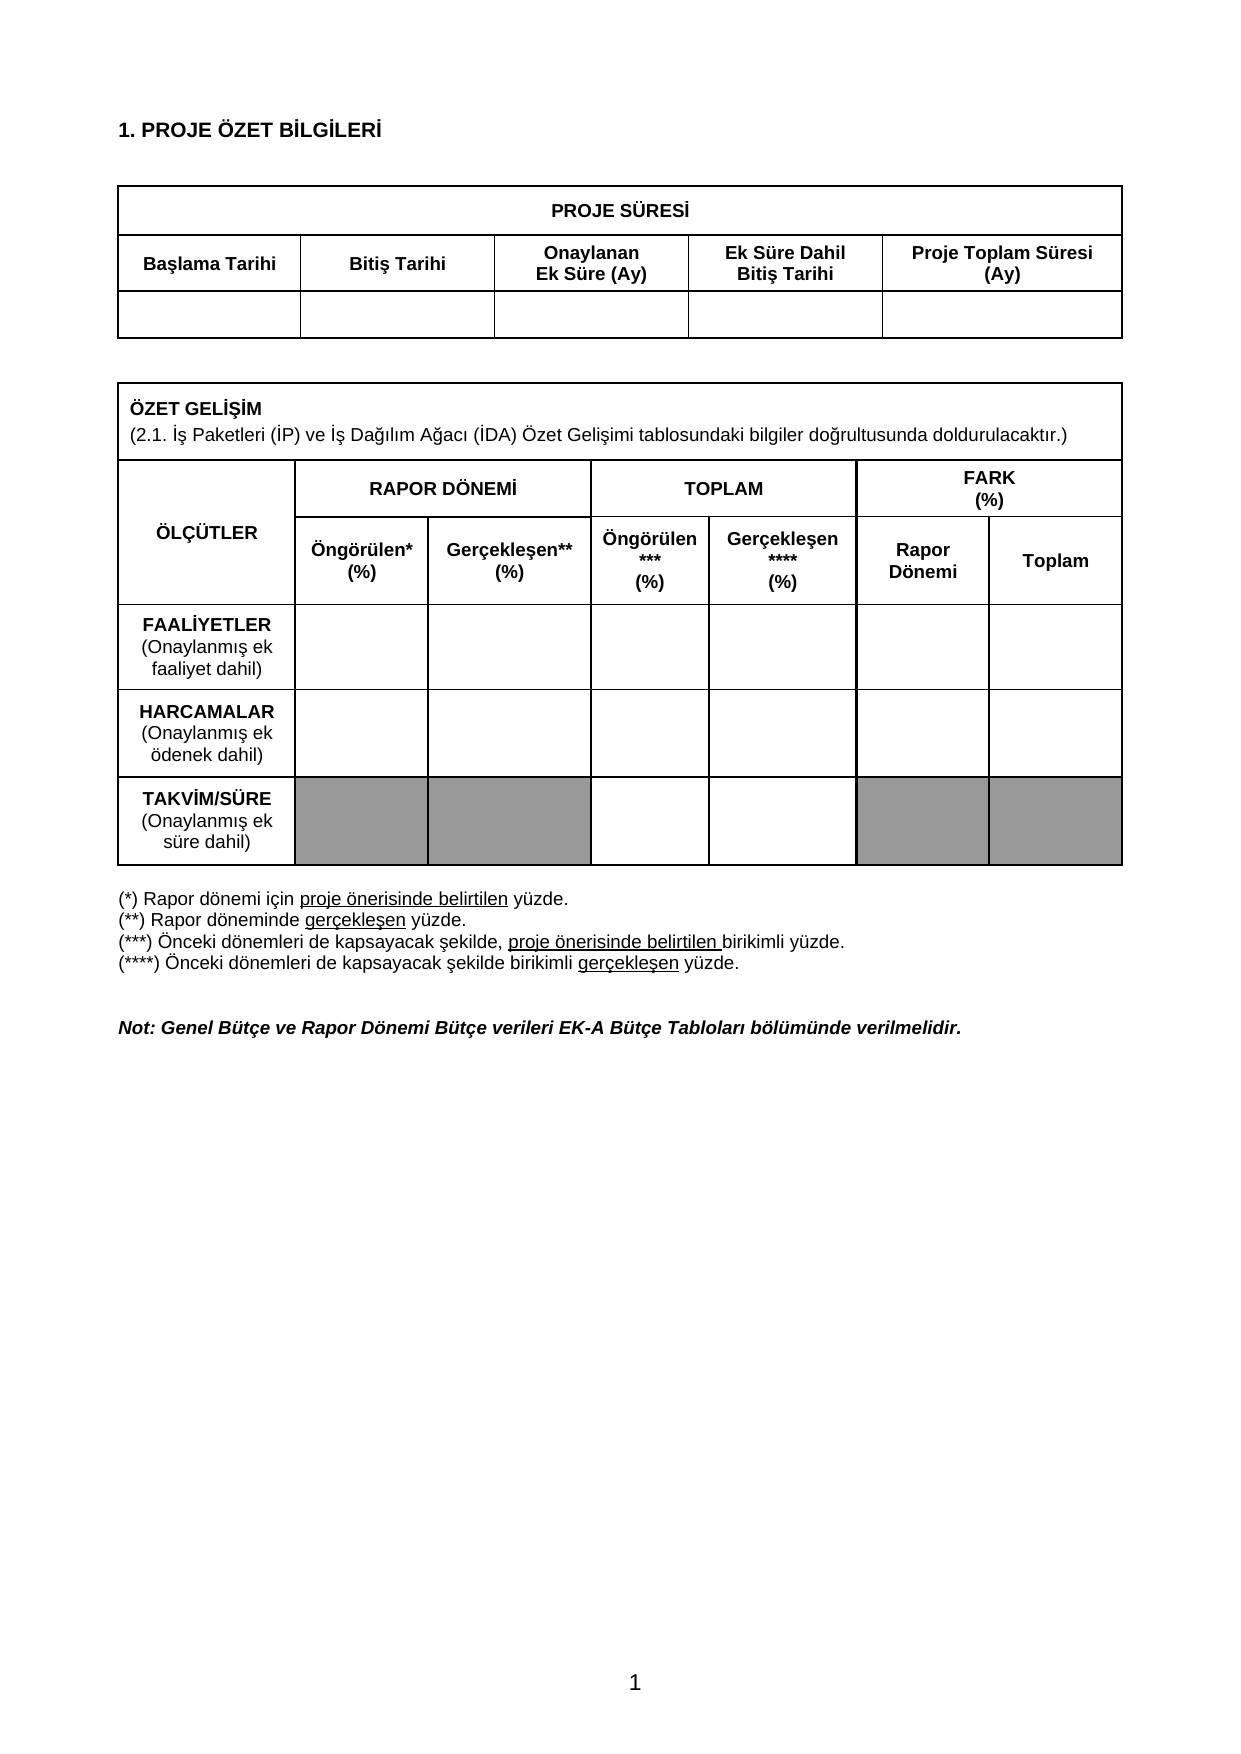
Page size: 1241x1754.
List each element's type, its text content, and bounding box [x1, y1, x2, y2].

table_cell Toplam [990, 517, 1121, 603]
table_cell Onaylanan Ek Süre (Ay) [495, 236, 688, 290]
table_cell [689, 292, 882, 337]
text (***) Önceki dönemleri de kapsayacak şekilde, proje önerisinde belirtilen birikimli yüzde. [118, 931, 1152, 952]
table_cell [710, 690, 855, 776]
table_cell RAPOR DÖNEMİ [296, 461, 590, 516]
table_cell [858, 690, 988, 776]
subtitle 1. PROJE ÖZET BİLGİLERİ [118, 118, 1152, 142]
table_cell Başlama Tarihi [119, 236, 300, 290]
table_cell [592, 690, 708, 776]
table_cell [858, 605, 988, 688]
table_cell FAALİYETLER (Onaylanmış ek faaliyet dahil) [119, 605, 294, 688]
table_cell HARCAMALAR (Onaylanmış ek ödenek dahil) [119, 690, 294, 776]
table_cell [429, 778, 590, 864]
table_cell TAKVİM/SÜRE (Onaylanmış ek süre dahil) [119, 778, 294, 864]
table_cell [883, 292, 1121, 337]
table_cell Öngörülen *** (%) [592, 517, 708, 603]
table_cell ÖLÇÜTLER [119, 461, 294, 603]
text (*) Rapor dönemi için proje önerisinde belirtilen yüzde. [118, 887, 1152, 909]
table_cell [990, 778, 1121, 864]
text (****) Önceki dönemleri de kapsayacak şekilde birikimli gerçekleşen yüzde. [118, 952, 1152, 974]
table_cell [429, 605, 590, 688]
table_cell [429, 690, 590, 776]
table_cell Gerçekleşen** (%) [429, 518, 590, 603]
table_cell Proje Toplam Süresi (Ay) [883, 236, 1121, 290]
table_cell [296, 778, 427, 864]
table_header PROJE SÜRESİ [119, 187, 1121, 234]
text Not: Genel Bütçe ve Rapor Dönemi Bütçe verileri EK-A Bütçe Tabloları bölümünde verilmelidir. [118, 1017, 1152, 1038]
table_cell [710, 778, 855, 864]
table_cell TOPLAM [592, 461, 855, 516]
table_cell Öngörülen* (%) [296, 518, 427, 603]
table_cell [495, 292, 688, 337]
table_cell FARK (%) [858, 461, 1121, 516]
table_cell [119, 292, 300, 337]
table_header ÖZET GELİŞİM (2.1. İş Paketleri (İP) ve İş Dağılım Ağacı (İDA) Özet Gelişimi tablosundaki bilgiler doğrultusunda doldurulacaktır.) [119, 384, 1121, 459]
table_cell [592, 605, 708, 688]
table_cell [301, 292, 494, 337]
table_cell Rapor Dönemi [858, 517, 988, 603]
table_cell Ek Süre Dahil Bitiş Tarihi [689, 236, 882, 290]
table_cell [296, 605, 427, 688]
text (**) Rapor döneminde gerçekleşen yüzde. [118, 909, 1152, 931]
table_cell [592, 778, 708, 864]
table_cell [990, 690, 1121, 776]
table_cell [296, 690, 427, 776]
table_cell [858, 778, 988, 864]
table_cell Bitiş Tarihi [301, 236, 494, 290]
table_cell [710, 605, 855, 688]
table_cell [990, 605, 1121, 688]
table_cell Gerçekleşen **** (%) [710, 517, 855, 603]
